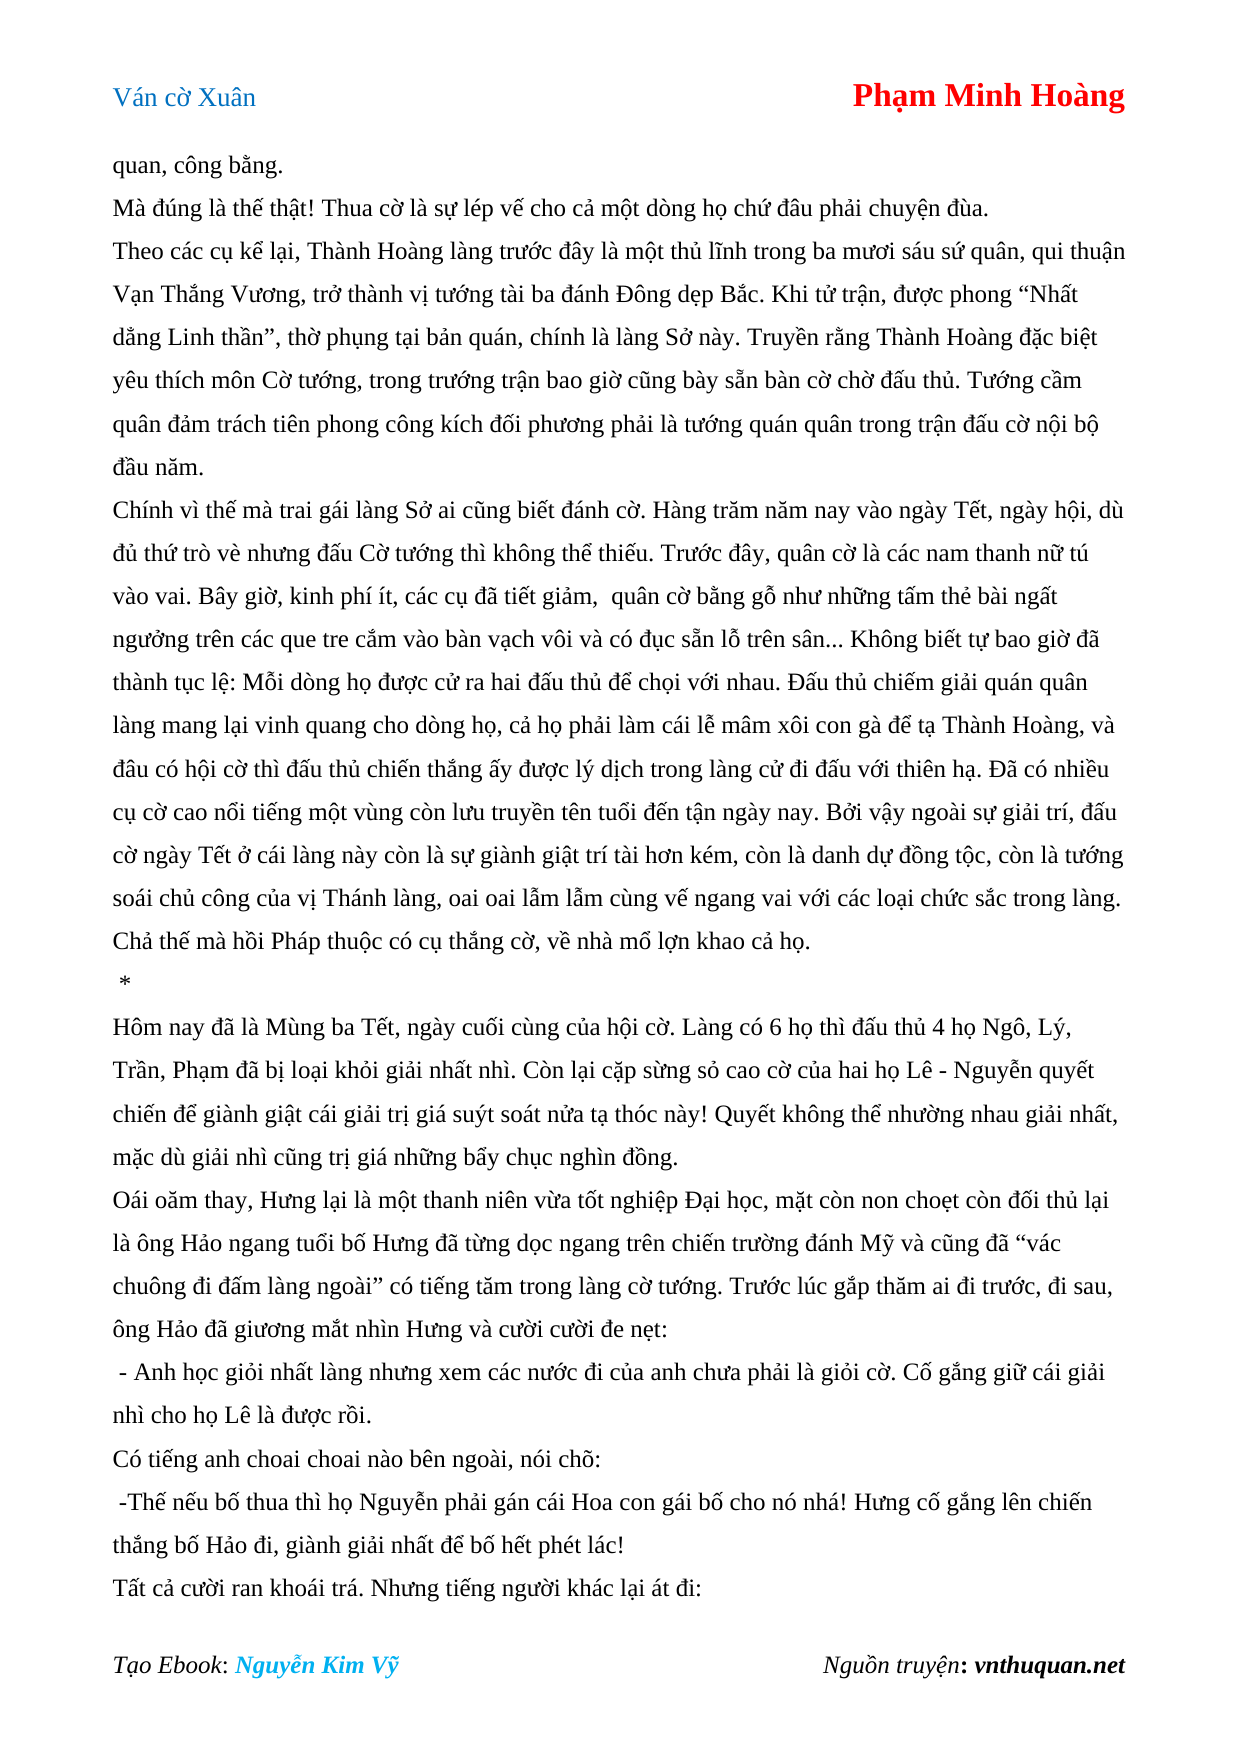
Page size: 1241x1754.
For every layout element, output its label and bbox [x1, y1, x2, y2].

text [112, 150, 1128, 1602]
